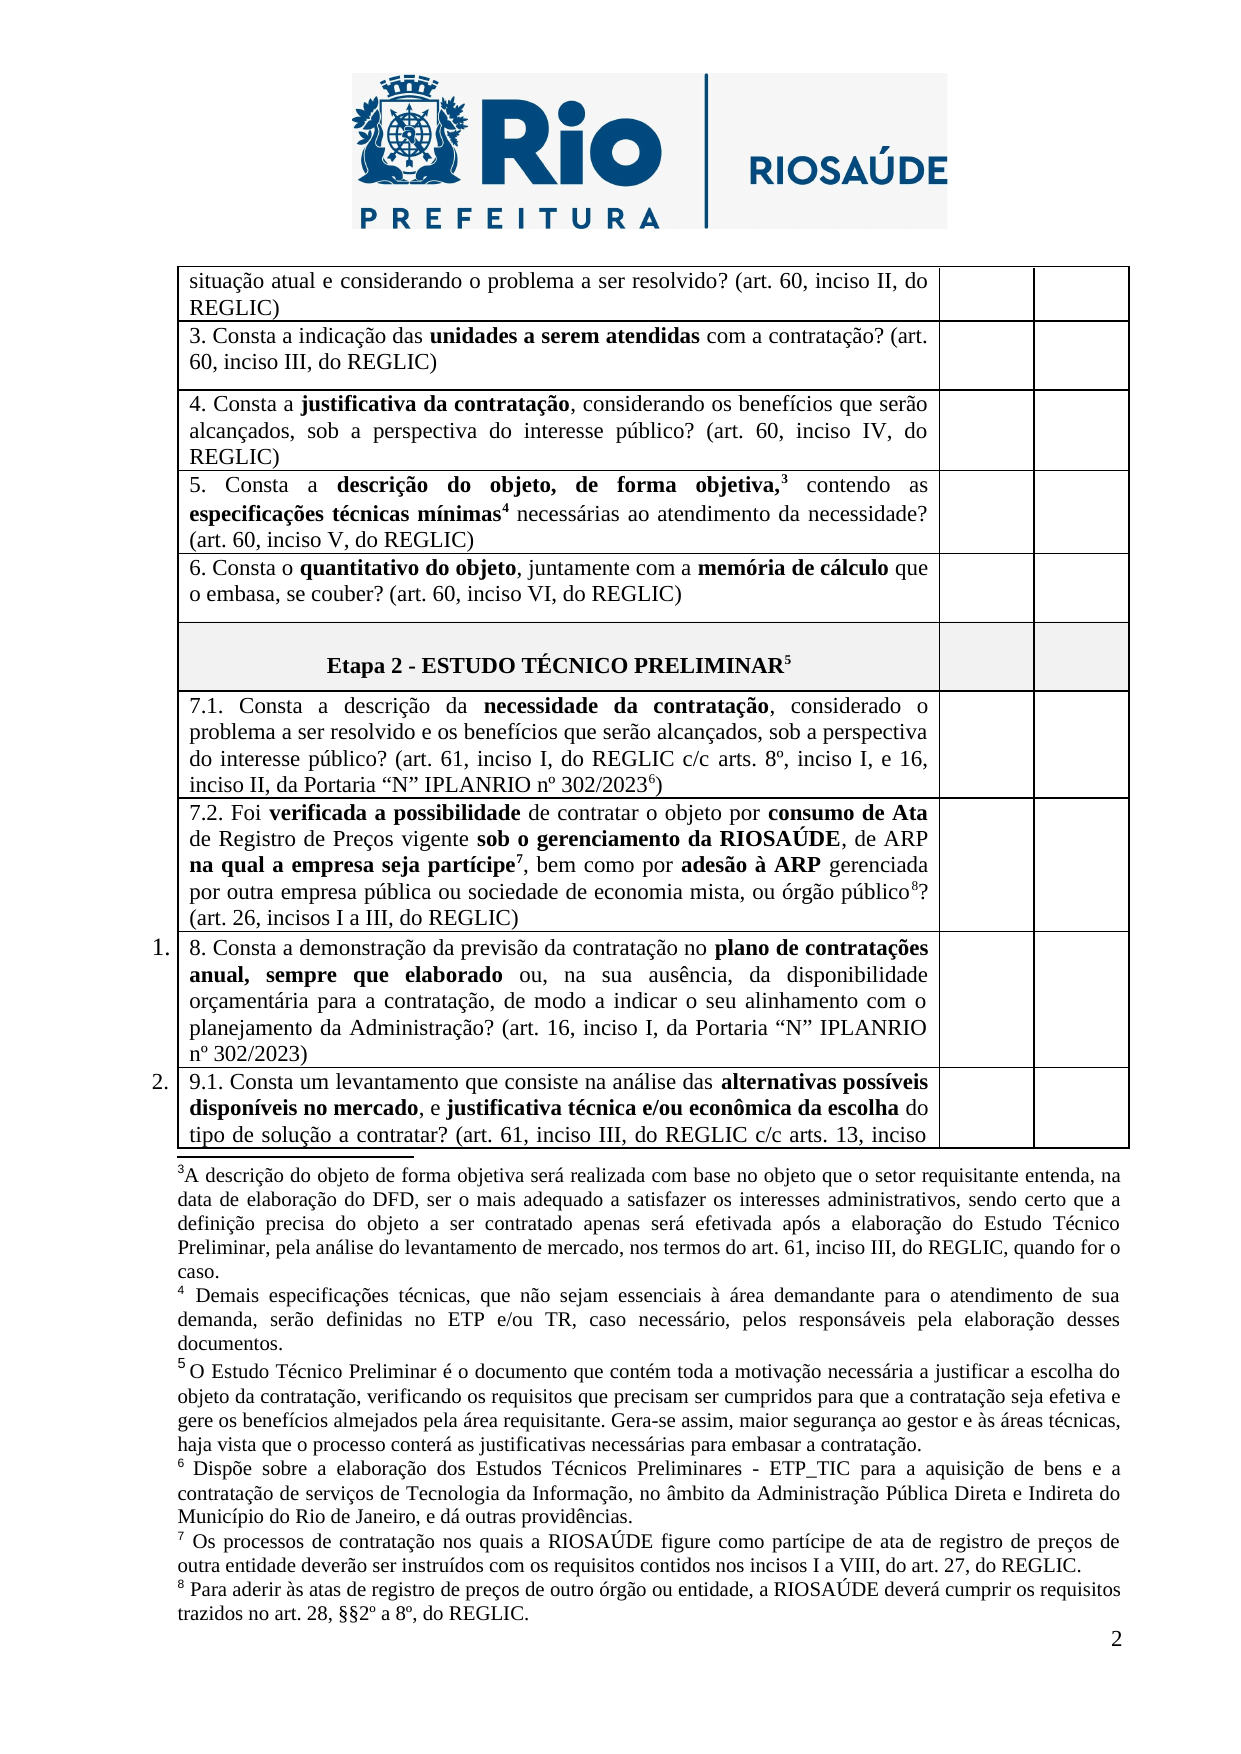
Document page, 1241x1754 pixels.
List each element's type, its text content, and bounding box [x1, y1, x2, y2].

table_cell 9.1. Consta um levantamento que consiste na análise das alternativas possíveis disponíveis no mercado, e justificativa técnica e/ou econômica da escolha do tipo de solução a contratar? (art. 61, inciso III, do REGLIC c/c arts. 13, inciso V, alíneas “a” a “e”, “g” e “h”, e 14, inciso III, da Portaria “N” IPLANRIO nº 302/2023) [179, 1068, 939, 1147]
table_cell 7.1. Consta a descrição da necessidade da contratação, considerado o problema a ser resolvido e os benefícios que serão alcançados, sob a perspectiva do interesse público? (art. 61, inciso I, do REGLIC c/c arts. 8º, inciso I, e 16, inciso II, da Portaria “N” IPLANRIO nº 302/2023) [179, 692, 939, 797]
table_cell [1035, 554, 1128, 621]
table_cell 7.2. Foi verificada a possibilidade de contratar o objeto por consumo de Ata de Registro de Preços vigente sob o gerenciamento da RIOSAÚDE, de ARP na qual a empresa seja partícipe, bem como por adesão à ARP gerenciada por outra empresa pública ou sociedade de economia mista, ou órgão público? (art. 26, incisos I a III, do REGLIC) [179, 799, 939, 931]
table_cell 4. Consta a justificativa da contratação, considerando os benefícios que serão alcançados, sob a perspectiva do interesse público? (art. 60, inciso IV, do REGLIC) [179, 391, 939, 469]
table_cell Etapa 2 - ESTUDO TÉCNICO PRELIMINAR [179, 623, 939, 690]
table_cell [940, 932, 1033, 1066]
table_cell [1035, 692, 1128, 797]
table_cell [940, 1068, 1033, 1147]
table_cell [940, 692, 1033, 797]
table_cell [940, 322, 1033, 389]
table_cell [940, 267, 1034, 320]
table_cell [940, 471, 1033, 553]
table_cell [940, 623, 1033, 690]
table_cell [1035, 322, 1128, 389]
table_cell 8. Consta a demonstração da previsão da contratação no plano de contratações anual, sempre que elaborado ou, na sua ausência, da disponibilidade orçamentária para a contratação, de modo a indicar o seu alinhamento com o planejamento da Administração? (art. 16, inciso I, da Portaria “N” IPLANRIO nº 302/2023) [179, 932, 939, 1066]
table_cell [1035, 799, 1128, 931]
table_cell [940, 799, 1033, 931]
table_cell 5. Consta a descrição do objeto, de forma objetiva, contendo as especificações técnicas mínimas necessárias ao atendimento da necessidade? (art. 60, inciso V, do REGLIC) [179, 471, 939, 553]
table_cell [1035, 932, 1128, 1066]
table_cell [940, 391, 1033, 469]
table_cell [1035, 623, 1128, 690]
table_cell [1035, 1068, 1128, 1147]
picture [352, 73, 948, 229]
table_cell 6. Consta o quantitativo do objeto, juntamente com a memória de cálculo que o embasa, se couber? (art. 60, inciso VI, do REGLIC) [179, 554, 939, 621]
table_cell [940, 554, 1033, 621]
table_cell 3. Consta a indicação das unidades a serem atendidas com a contratação? (art. 60, inciso III, do REGLIC) [179, 322, 939, 389]
table_cell [1035, 267, 1128, 320]
table_cell [1035, 471, 1128, 553]
table_cell [1035, 391, 1128, 469]
